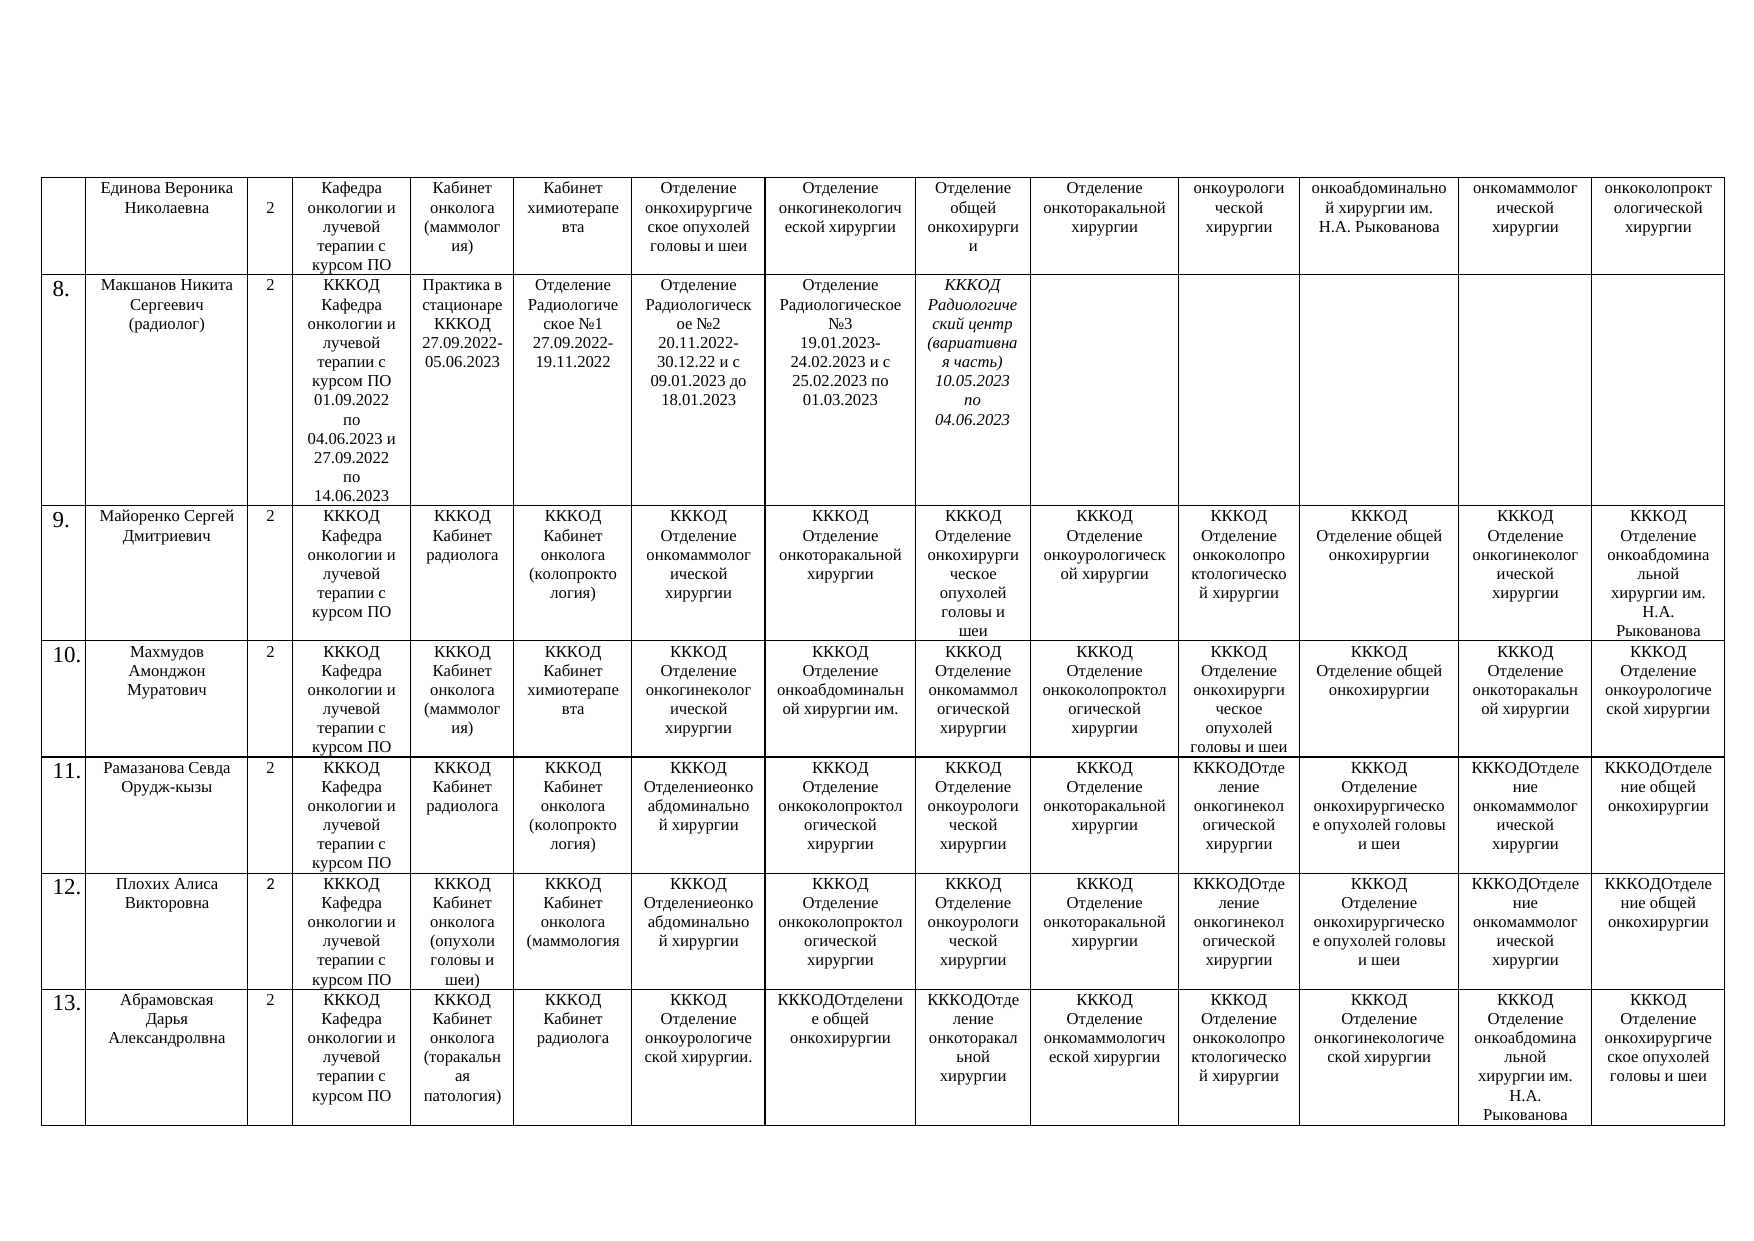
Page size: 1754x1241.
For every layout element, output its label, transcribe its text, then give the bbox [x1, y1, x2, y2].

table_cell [632, 178, 764, 274]
table_cell КККОД Кабинет онколога (торакальная патология) [411, 990, 513, 1125]
table_cell 2 [248, 641, 292, 756]
table_cell КККОД Кафедра онкологии и лучевой терапии с курсом ПО [293, 874, 410, 988]
table_cell КККОД Отделение онкоторакальной хирургии [1459, 641, 1591, 756]
table_cell КККОД Кабинет онколога (маммология [514, 874, 631, 988]
table_cell [1031, 275, 1178, 505]
table_cell КККОД Отделение общей онкохирургии [1300, 506, 1458, 640]
table_cell КККОД Отделениеонкоабдоминальной хирургии [632, 758, 764, 872]
table_cell КККОД Отделение онкохирургическое опухолей головы и шеи [1300, 874, 1458, 988]
table_cell КККОД Кабинет онколога (маммология) [411, 641, 513, 756]
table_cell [293, 178, 410, 274]
table_cell [1592, 275, 1724, 505]
table_cell КККОД Отделение онкоторакальной хирургии [766, 506, 915, 640]
table_cell КККОД Отделение онкоколопроктологической хирургии [766, 874, 915, 988]
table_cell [411, 178, 513, 274]
table_cell Отделение Радиологическое №2 20.11.2022-30.12.22 и с 09.01.2023 до 18.01.2023 [632, 275, 764, 505]
table_cell КККОД Кафедра онкологии и лучевой терапии с курсом ПО [293, 506, 410, 640]
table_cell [916, 990, 1030, 1125]
table_cell КККОД Отделение онкоурологической хирургии. [632, 990, 764, 1125]
table_cell Макшанов Никита Сергеевич (радиолог) [86, 275, 247, 505]
table_cell [42, 506, 85, 640]
table_cell КККОД Отделениеонкоабдоминальной хирургии [632, 874, 764, 988]
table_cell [1031, 990, 1178, 1125]
table_cell 2 [248, 506, 292, 640]
table_cell Рамазанова Севда Орудж-кызы [86, 758, 247, 872]
table_cell КККОД Кабинет онколога (колопроктология) [514, 758, 631, 872]
table_cell КККОД Отделение онкохирургическое опухолей головы и шеи [1300, 758, 1458, 872]
table_cell 2 [248, 758, 292, 872]
table_cell [1300, 275, 1458, 505]
table_cell КККОД Отделение онкоабдоминальной хирургии им. [766, 641, 915, 756]
table_cell Отделение Радиологическое №1 27.09.2022-19.11.2022 [514, 275, 631, 505]
table_cell КККОД Отделение онкоурологической хирургии [916, 758, 1030, 872]
table_cell КККОД Радиологический центр (вариативная часть) 10.05.2023 по 04.06.2023 [916, 275, 1030, 505]
table_cell [1459, 275, 1591, 505]
table_cell КККОД Отделение онкоабдоминальной хирургии им. Н.А. Рыкованова [1592, 506, 1724, 640]
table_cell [1592, 178, 1724, 274]
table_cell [514, 178, 631, 274]
table_cell КККОД Отделение онкохирургическое опухолей головы и шеи [916, 506, 1030, 640]
table_cell [42, 178, 85, 274]
table_cell КККОДОтделение онкомаммологической хирургии [1459, 758, 1591, 872]
table_cell КККОД Кафедра онкологии и лучевой терапии с курсом ПО 01.09.2022 по 04.06.2023 и 27.09.2022 по 14.06.2023 [293, 275, 410, 505]
table_cell Плохих Алиса Викторовна [86, 874, 247, 988]
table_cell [1300, 178, 1458, 274]
table_cell КККОД Отделение онкоколопроктологической хирургии [1031, 641, 1178, 756]
table_cell Абрамовская Дарья Александролвна [86, 990, 247, 1125]
table_cell КККОД Кафедра онкологии и лучевой терапии с курсом ПО [293, 758, 410, 872]
table_cell КККОДОтделение общей онкохирургии [1592, 874, 1724, 988]
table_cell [86, 178, 247, 274]
table_cell КККОД Отделение онкомаммологической хирургии [632, 506, 764, 640]
table_cell [42, 874, 85, 988]
table_cell 2 [248, 178, 292, 274]
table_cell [1031, 178, 1178, 274]
table_cell [42, 641, 85, 756]
table_cell КККОД Отделение онкоторакальной хирургии [1031, 874, 1178, 988]
table_cell КККОД Отделение онкомаммологической хирургии [916, 641, 1030, 756]
table_cell КККОД Отделение онкоколопроктологической хирургии [1179, 506, 1299, 640]
table_cell КККОД Отделение онкохирургическое опухолей головы и шеи [1179, 641, 1299, 756]
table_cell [1459, 178, 1591, 274]
table_cell КККОД Отделение онкоурологической хирургии [1031, 506, 1178, 640]
table_cell КККОД Кабинет химиотерапевта [514, 641, 631, 756]
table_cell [916, 178, 1030, 274]
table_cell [1179, 990, 1299, 1125]
table_cell КККОДОтделение онкомаммологической хирургии [1459, 874, 1591, 988]
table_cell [766, 178, 915, 274]
table_cell КККОД Отделение общей онкохирургии [1300, 641, 1458, 756]
table_cell 2 [248, 874, 292, 988]
table_cell 2 [248, 275, 292, 505]
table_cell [766, 990, 915, 1125]
table_cell КККОД Отделение онкогинекологической хирургии [1459, 506, 1591, 640]
table_cell КККОД Отделение онкоурологической хирургии [1592, 641, 1724, 756]
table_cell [1300, 990, 1458, 1125]
table_cell КККОД Кабинет радиолога [411, 506, 513, 640]
table_cell КККОД Кабинет онколога (опухоли головы и шеи) [411, 874, 513, 988]
table_cell КККОД Кабинет радиолога [411, 758, 513, 872]
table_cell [1459, 990, 1591, 1125]
table_cell КККОД Кабинет радиолога [514, 990, 631, 1125]
table_cell Махмудов Амонджон Муратович [86, 641, 247, 756]
table_cell КККОДОтделение онкогинекологической хирургии [1179, 758, 1299, 872]
table_cell Практика в стационаре КККОД 27.09.2022- 05.06.2023 [411, 275, 513, 505]
table_cell КККОДОтделение общей онкохирургии [1592, 758, 1724, 872]
table_cell 2 [248, 990, 292, 1125]
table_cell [1179, 178, 1299, 274]
table_cell КККОД Кабинет онколога (колопроктология) [514, 506, 631, 640]
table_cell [1592, 990, 1724, 1125]
table_cell Отделение Радиологическое №3 19.01.2023-24.02.2023 и с 25.02.2023 по 01.03.2023 [766, 275, 915, 505]
table_cell Майоренко Сергей Дмитриевич [86, 506, 247, 640]
table_cell [42, 990, 85, 1125]
table_cell КККОД Отделение онкоторакальной хирургии [1031, 758, 1178, 872]
table_cell [42, 275, 85, 505]
table_cell КККОДОтделение онкогинекологической хирургии [1179, 874, 1299, 988]
table_cell КККОД Отделение онкогинекологической хирургии [632, 641, 764, 756]
table_cell [42, 758, 85, 872]
table_cell КККОД Отделение онкоколопроктологической хирургии [766, 758, 915, 872]
table_cell КККОД Отделение онкоурологической хирургии [916, 874, 1030, 988]
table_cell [293, 990, 410, 1125]
table_cell [1179, 275, 1299, 505]
table_cell КККОД Кафедра онкологии и лучевой терапии с курсом ПО [293, 641, 410, 756]
